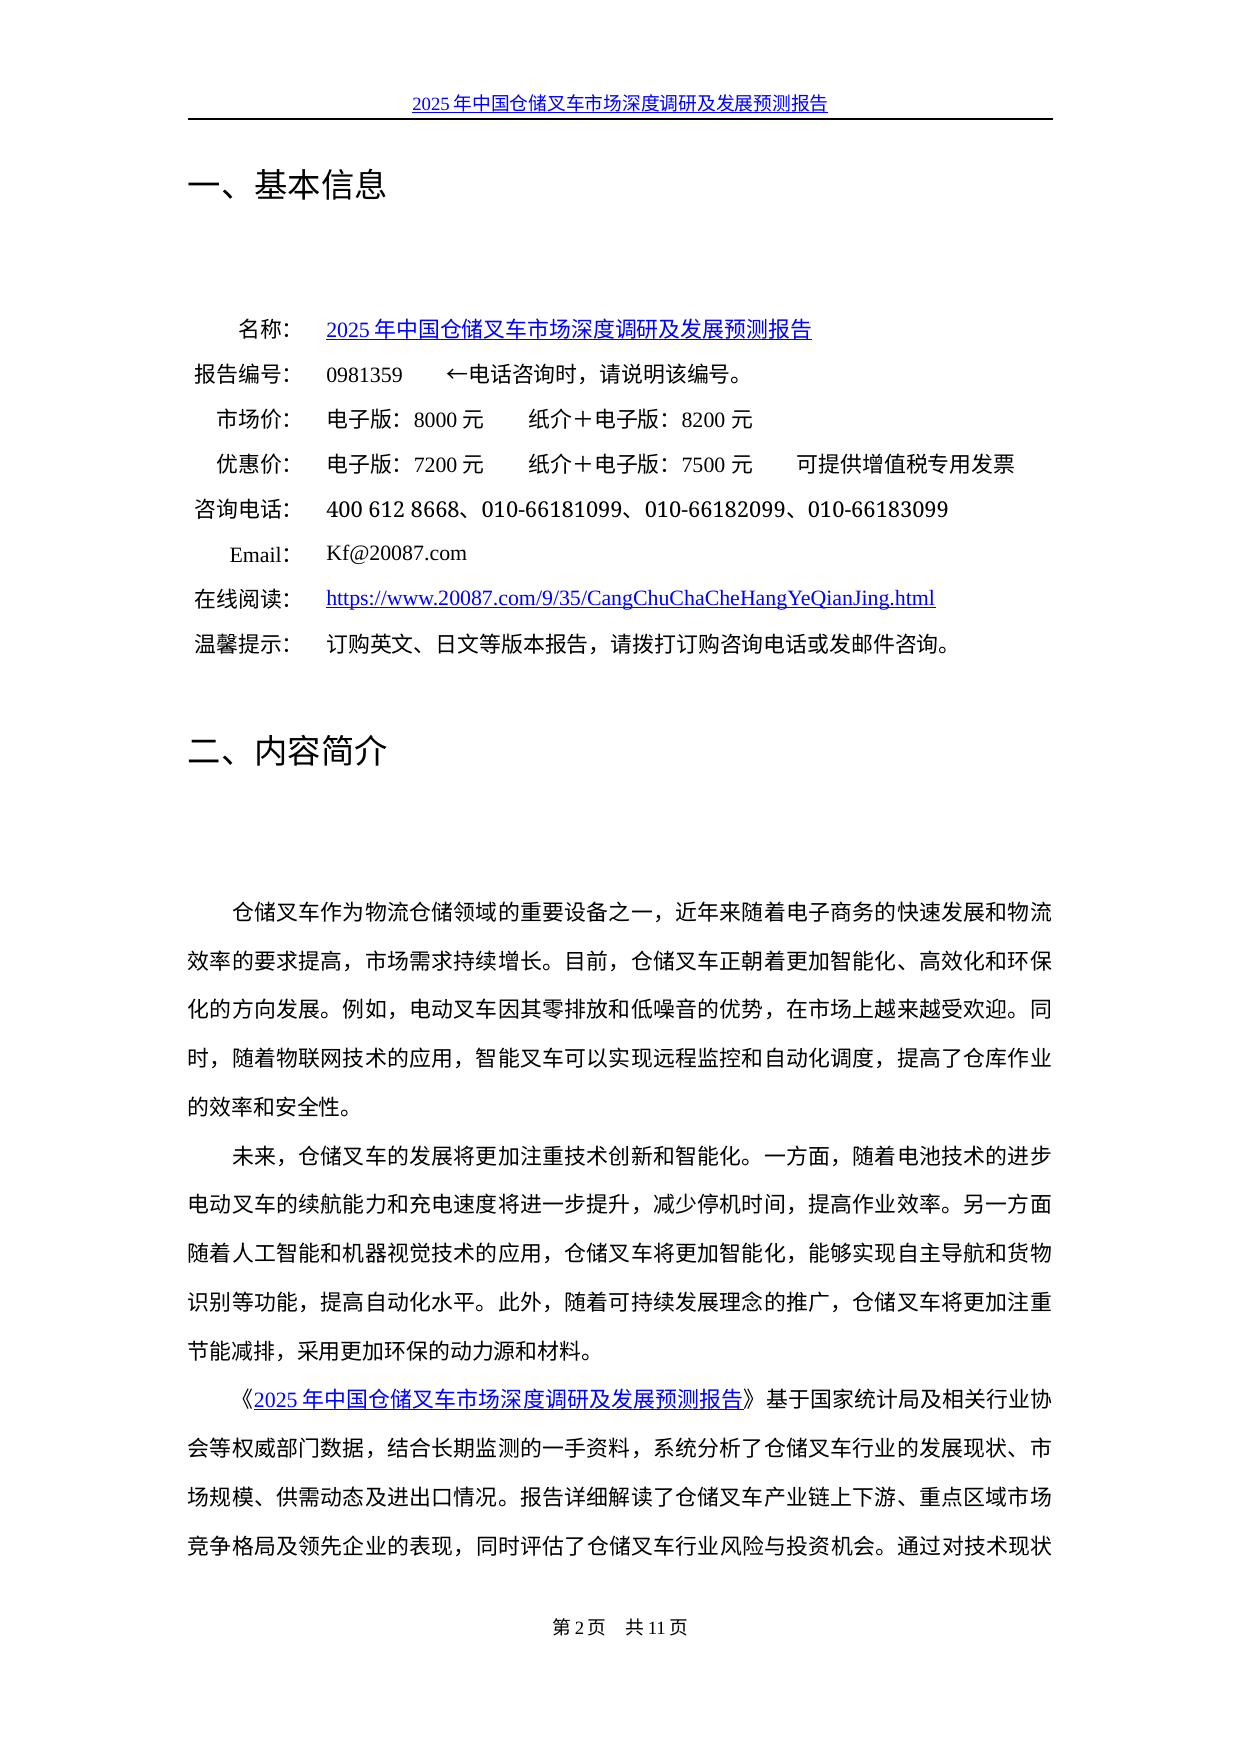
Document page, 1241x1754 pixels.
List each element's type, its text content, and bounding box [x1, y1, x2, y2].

table_cell 报告编号： [167, 357, 315, 402]
table_cell 订购英文、日文等版本报告，请拨打订购咨询电话或发邮件咨询。 [315, 627, 1073, 672]
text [187, 894, 1053, 1561]
title 一、基本信息 [187, 150, 1053, 215]
table_cell 温馨提示： [167, 627, 315, 672]
table_cell 在线阅读： [167, 582, 315, 627]
table_cell 电子版：8000 元 纸介＋电子版：8200 元 [315, 402, 1073, 447]
table_header 名称： [167, 312, 315, 357]
table_cell 400 612 8668、010-66181099、010-66182099、010-66183099 [315, 492, 1073, 537]
title 二、内容简介 [187, 717, 1053, 782]
table_cell 0981359 ←电话咨询时，请说明该编号。 [315, 357, 1073, 402]
table_header 2025年中国仓储叉车市场深度调研及发展预测报告 [315, 312, 1073, 357]
table_cell 咨询电话： [167, 492, 315, 537]
table_cell 电子版：7200 元 纸介＋电子版：7500 元 可提供增值税专用发票 [315, 447, 1073, 492]
table_cell Email： [167, 537, 315, 582]
table_cell Kf@20087.com [315, 537, 1073, 582]
table_cell [315, 582, 1073, 627]
table_cell 市场价： [167, 402, 315, 447]
table_cell 优惠价： [167, 447, 315, 492]
